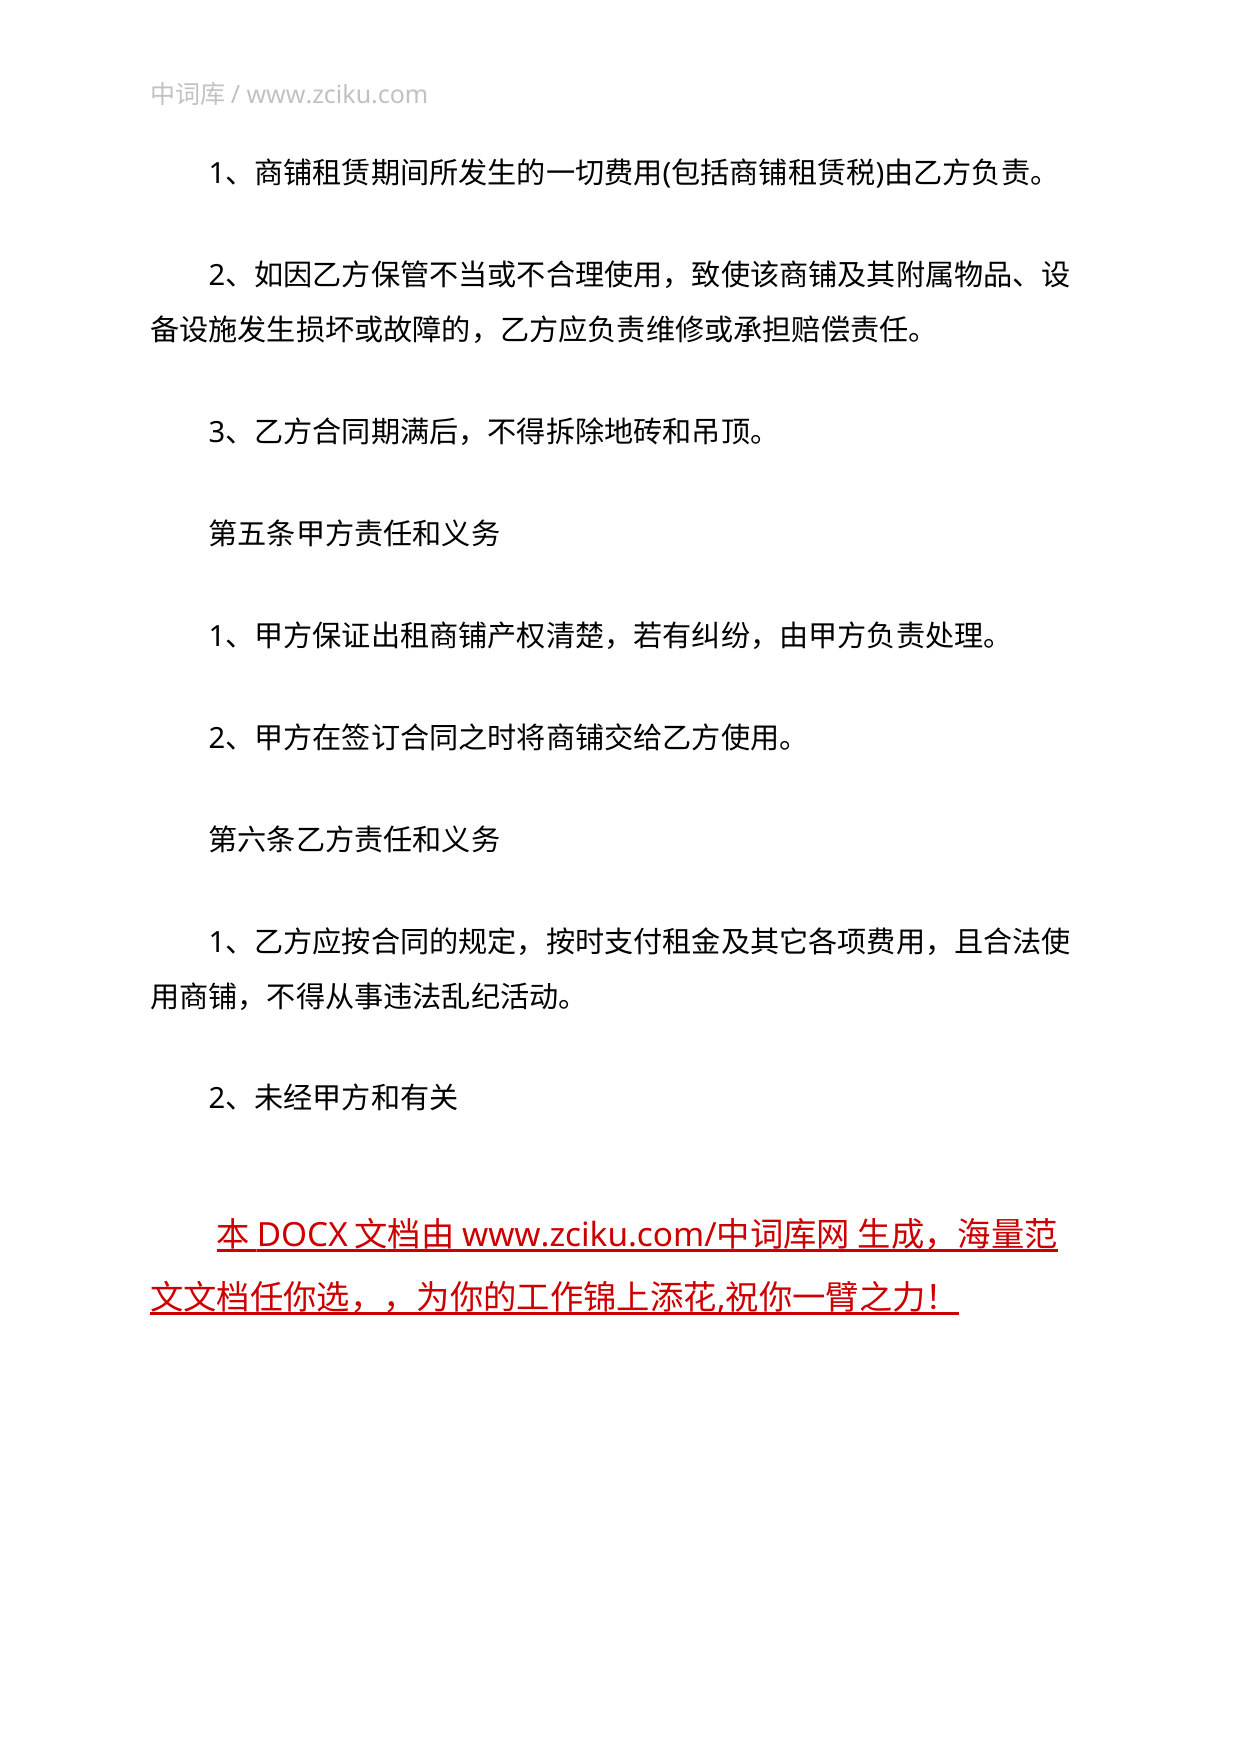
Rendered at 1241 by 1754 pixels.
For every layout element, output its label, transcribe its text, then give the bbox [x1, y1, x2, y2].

text 第五条甲方责任和义务 [150, 511, 1090, 553]
text 2、如因乙方保管不当或不合理使用，致使该商铺及其附属物品、设备设施发生损坏或故障的，乙方应负责维修或承担赔偿责任。 [150, 252, 1090, 349]
text 1、商铺租赁期间所发生的一切费用(包括商铺租赁税)由乙方负责。 [150, 150, 1090, 192]
text 第六条乙方责任和义务 [150, 816, 1090, 859]
text 1、乙方应按合同的规定，按时支付租金及其它各项费用，且合法使用商铺，不得从事违法乱纪活动。 [150, 918, 1090, 1016]
text 2、甲方在签订合同之时将商铺交给乙方使用。 [150, 714, 1090, 757]
text 本DOCX文档由 www.zciku.com/中词库网 生成，海量范文文档任你选，，为你的工作锦上添花,祝你一臂之力！ [150, 1208, 1090, 1319]
text 1、甲方保证出租商铺产权清楚，若有纠纷，由甲方负责处理。 [150, 612, 1090, 655]
text 3、乙方合同期满后，不得拆除地砖和吊顶。 [150, 409, 1090, 451]
text 2、未经甲方和有关 [150, 1075, 1090, 1117]
